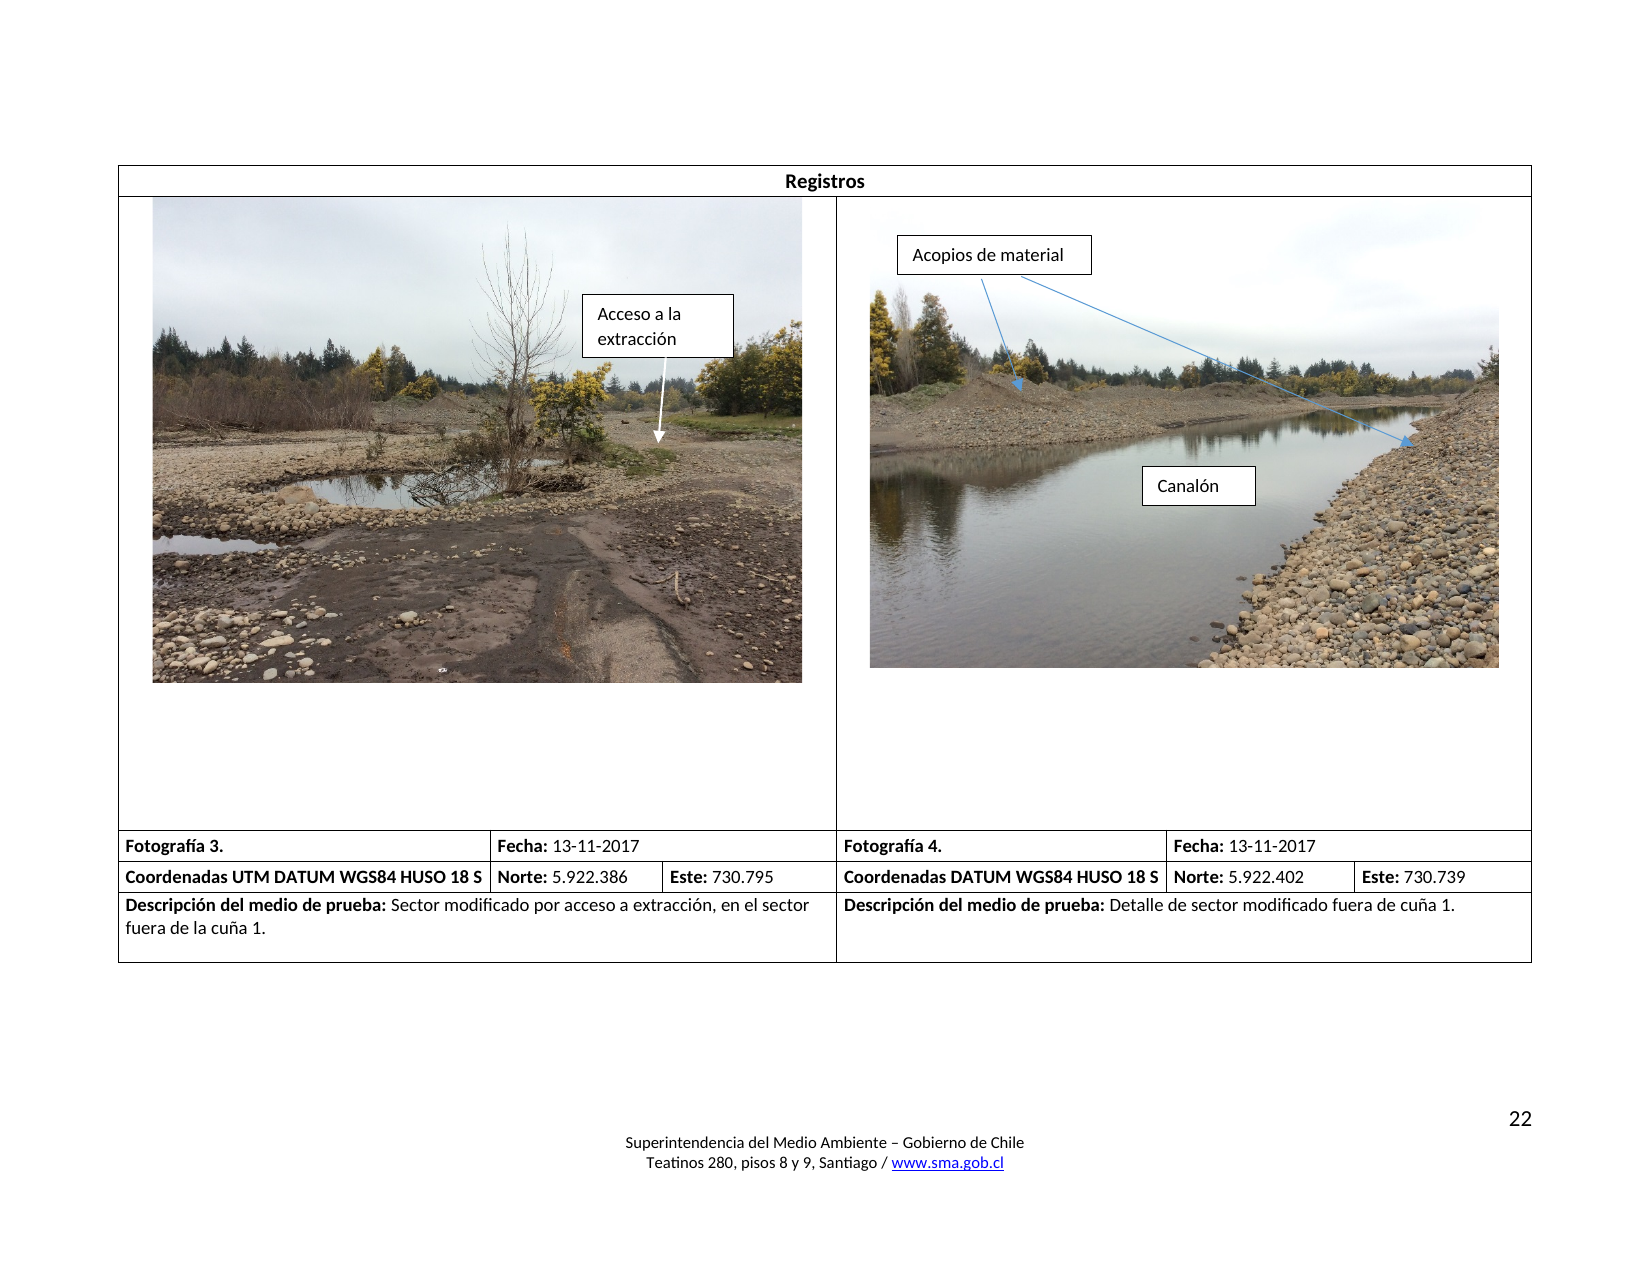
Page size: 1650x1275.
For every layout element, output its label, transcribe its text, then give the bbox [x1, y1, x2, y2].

table_cell Fotografía 3. [119, 831, 490, 861]
table_cell Este: 730.739 [1355, 862, 1531, 892]
table_cell [119, 197, 836, 829]
table_cell Fecha: 13-11-2017 [491, 831, 836, 861]
table_cell Fecha: 13-11-2017 [1167, 831, 1531, 861]
table_cell Coordenadas UTM DATUM WGS84 HUSO 18 S [119, 862, 490, 892]
table_cell Norte: 5.922.386 [491, 862, 662, 892]
table_header Registros [119, 166, 1531, 196]
table_cell Norte: 5.922.402 [1167, 862, 1354, 892]
table_cell Este: 730.795 [663, 862, 836, 892]
picture [869, 197, 1499, 668]
table_cell Descripción del medio de prueba: Sector modificado por acceso a extracción, en el sector fuera de la cuña 1. [119, 893, 836, 962]
table_cell Fotografía 4. [837, 831, 1166, 861]
table_cell [837, 197, 1531, 829]
table_cell Descripción del medio de prueba: Detalle de sector modificado fuera de cuña 1. [837, 893, 1531, 962]
picture [152, 197, 803, 683]
table_cell Coordenadas DATUM WGS84 HUSO 18 S [837, 862, 1166, 892]
